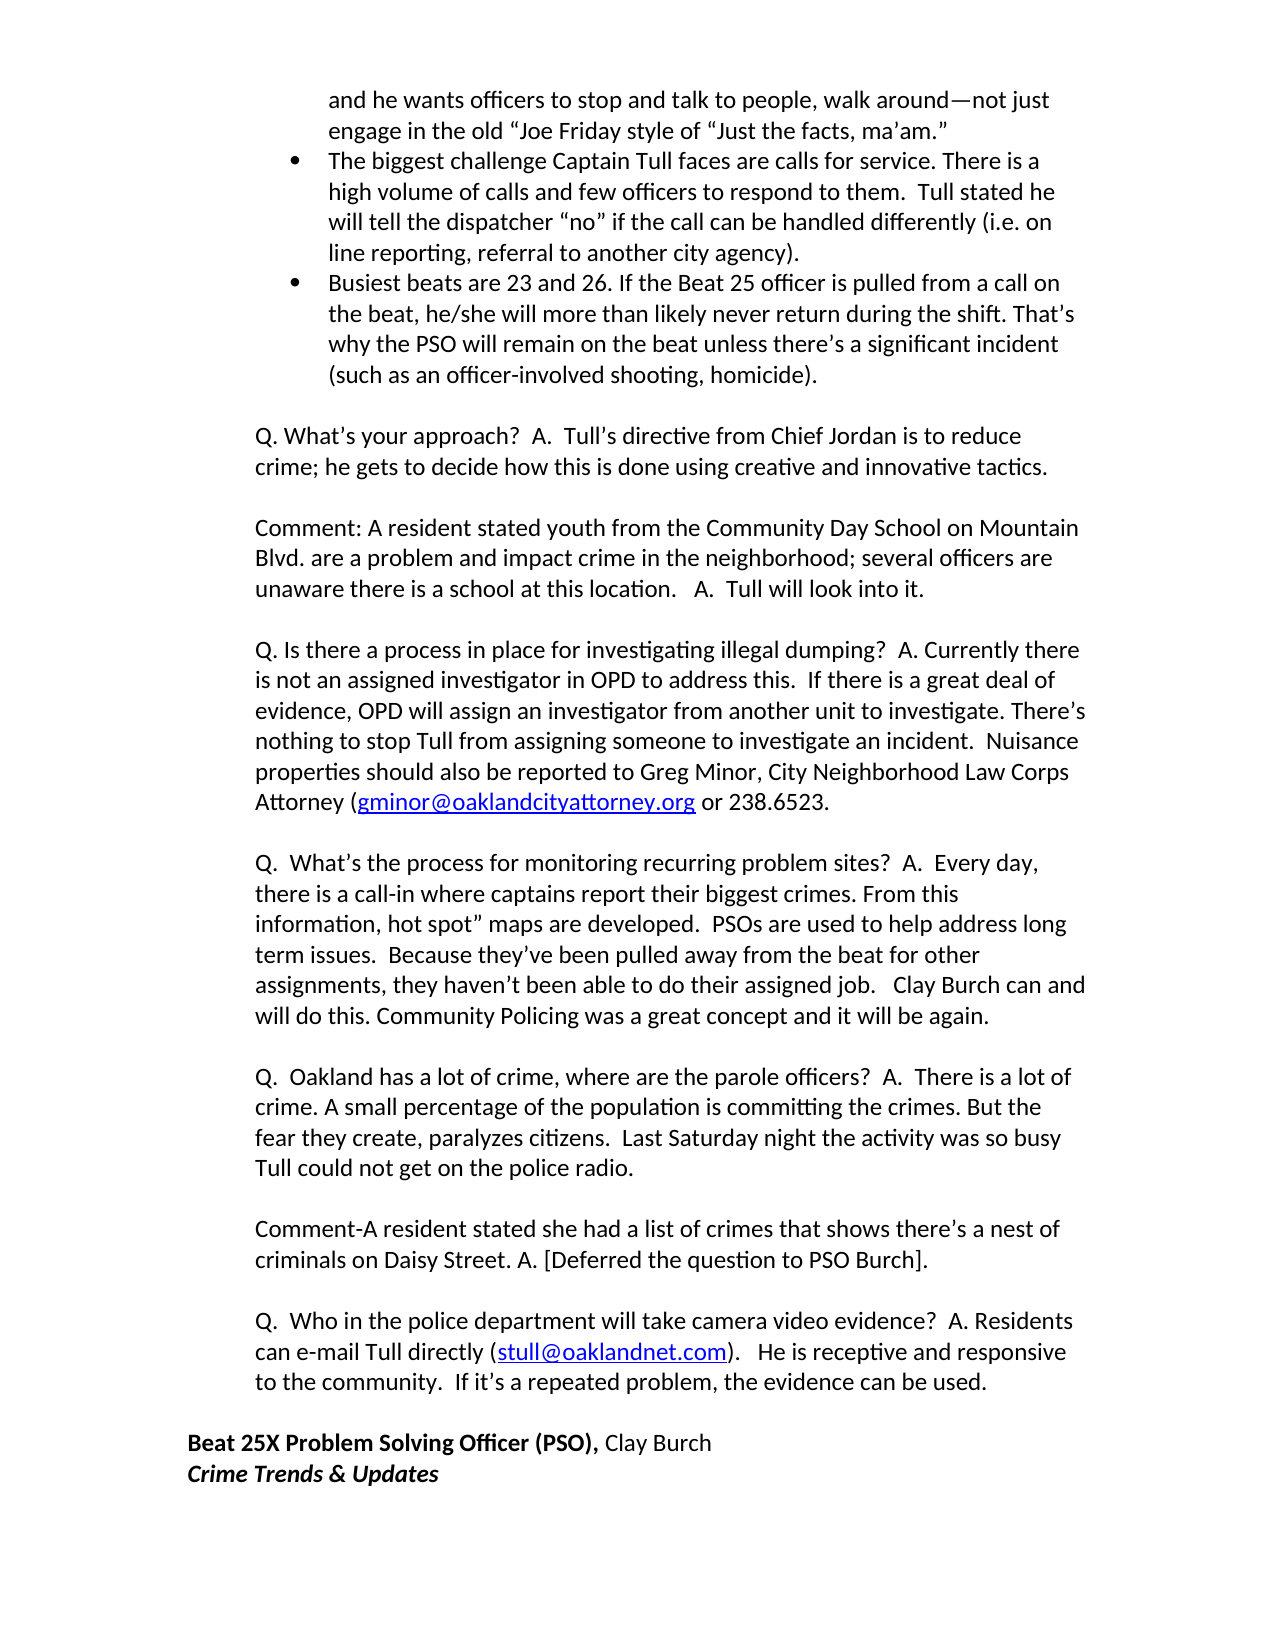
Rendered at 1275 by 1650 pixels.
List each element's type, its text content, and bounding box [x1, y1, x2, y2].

text Q. Who in the police department will take camera video evidence? A. Residents can e-mail Tull directly (stull@oaklandnet.com). He is receptive and responsive to the community. If it’s a repeated problem, the evidence can be used. [255, 1305, 1087, 1397]
text Q. Oakland has a lot of crime, where are the parole officers? A. There is a lot of crime. A small percentage of the population is committing the crimes. But the fear they create, paralyzes citizens. Last Saturday night the activity was so busy Tull could not get on the police radio. [255, 1061, 1087, 1183]
list Busiest beats are 23 and 26. If the Beat 25 officer is pulled from a call on the beat, he/she will more than likely never return during the shift. That’s why the PSO will remain on the beat unless there’s a significant incident (such as an officer-involved shooting, homicide). [291, 267, 1087, 389]
text Q. What’s the process for monitoring recurring problem sites? A. Every day, there is a call-in where captains report their biggest crimes. From this information, hot spot” maps are developed. PSOs are used to help address long term issues. Because they’ve been pulled away from the beat for other assignments, they haven’t been able to do their assigned job. Clay Burch can and will do this. Community Policing was a great concept and it will be again. [255, 847, 1087, 1031]
text Crime Trends & Updates [187, 1458, 1087, 1488]
text Q. What’s your approach? A. Tull’s directive from Chief Jordan is to reduce crime; he gets to decide how this is done using creative and innovative tactics. [255, 420, 1087, 481]
text Beat 25X Problem Solving Officer (PSO), Clay Burch [187, 1427, 1087, 1458]
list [291, 84, 1087, 145]
list The biggest challenge Captain Tull faces are calls for service. There is a high volume of calls and few officers to respond to them. Tull stated he will tell the dispatcher “no” if the call can be handled differently (i.e. on line reporting, referral to another city agency). [291, 145, 1087, 267]
text Q. Is there a process in place for investigating illegal dumping? A. Currently there is not an assigned investigator in OPD to address this. If there is a great deal of evidence, OPD will assign an investigator from another unit to investigate. There’s nothing to stop Tull from assigning someone to investigate an incident. Nuisance properties should also be reported to Greg Minor, City Neighborhood Law Corps Attorney (gminor@oaklandcityattorney.org or 238.6523. [255, 634, 1087, 817]
text Comment: A resident stated youth from the on are a problem and impact crime in the neighborhood; several officers are unaware there is a school at this location. A. Tull will look into it. [255, 512, 1087, 603]
text Comment-A resident stated she had a list of crimes that shows there’s a nest of criminals on . A. [Deferred the question to PSO Burch]. [255, 1214, 1087, 1275]
